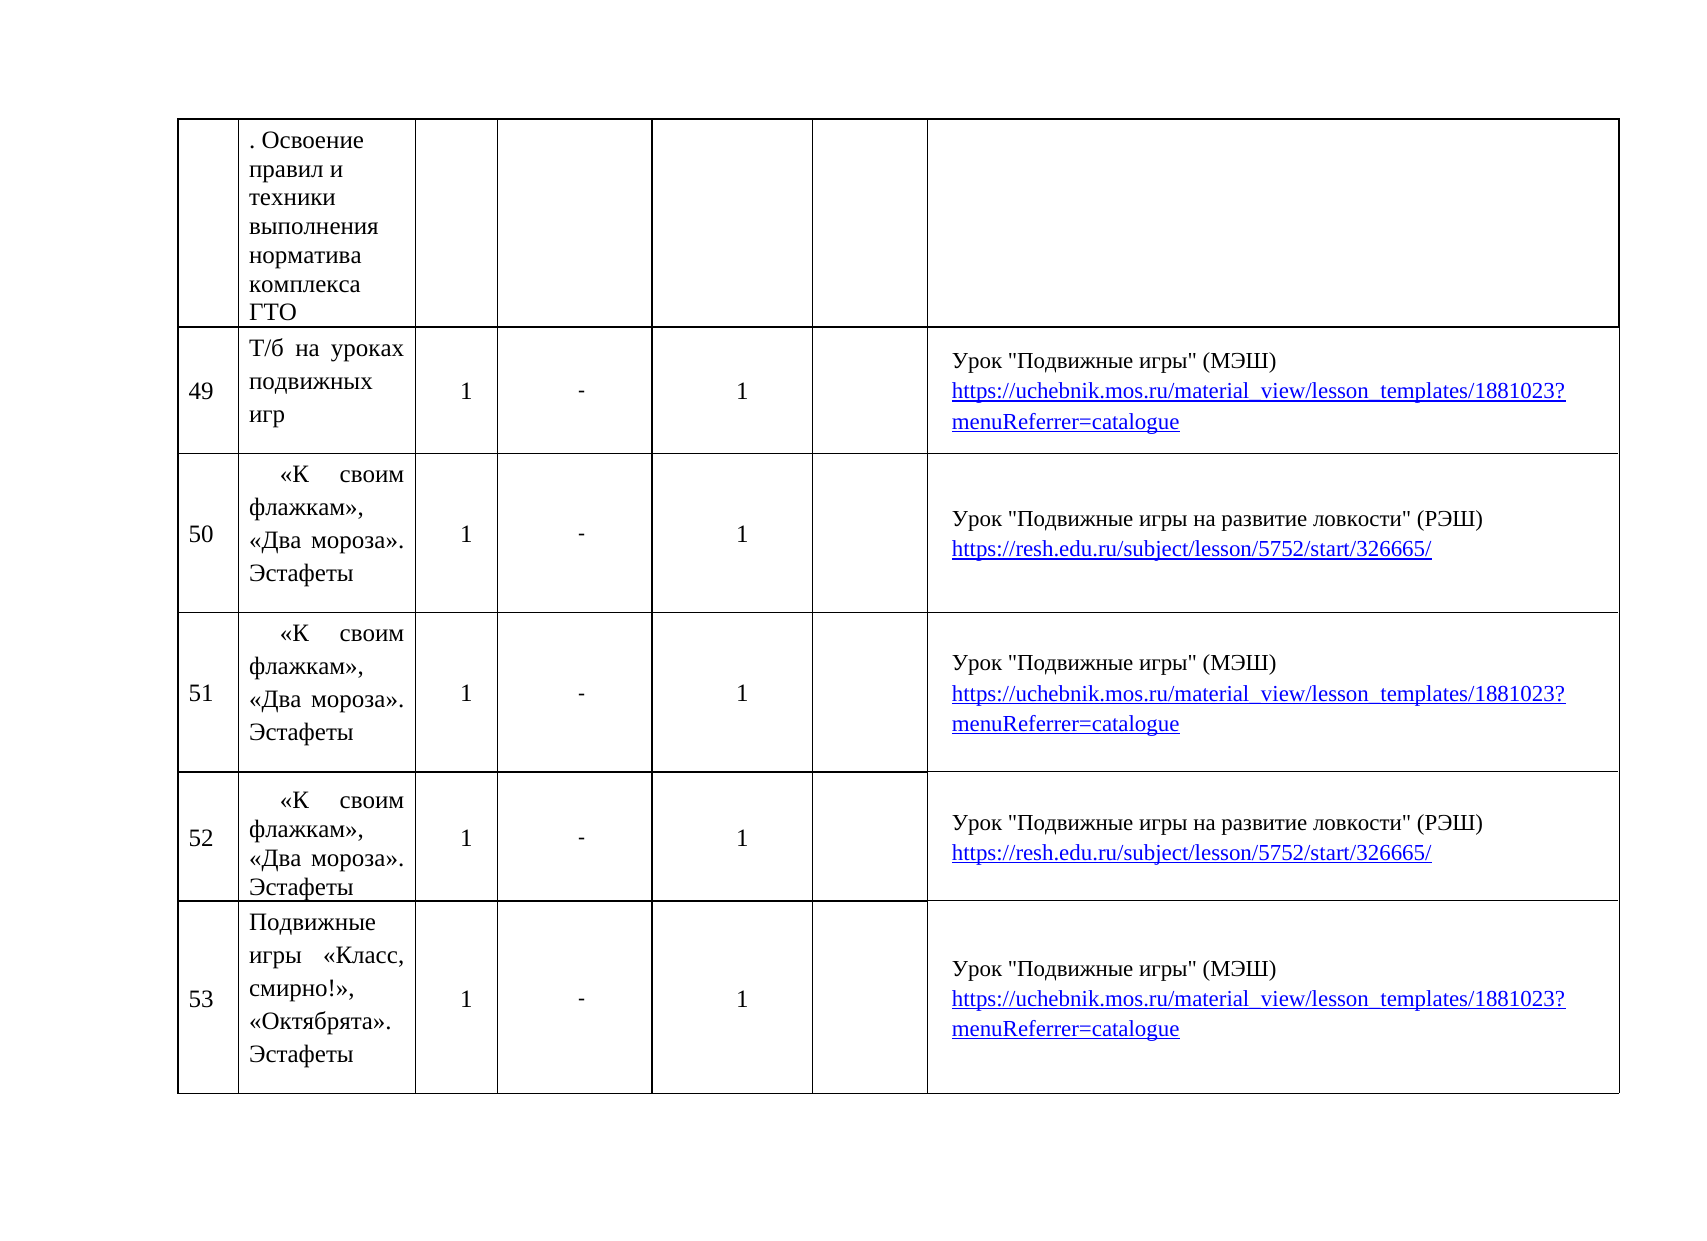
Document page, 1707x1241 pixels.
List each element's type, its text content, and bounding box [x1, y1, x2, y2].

table_cell Урок "Подвижные игры" (МЭШ) https://uchebnik.mos.ru/material_view/lesson_templates/1881023?menuReferrer=catalogue [928, 328, 1619, 452]
table_cell Урок "Подвижные игры на развитие ловкости" (РЭШ) https://resh.edu.ru/subject/lesson/5752/start/326665/ [928, 453, 1619, 612]
table_cell [813, 902, 927, 1093]
table_cell [813, 613, 927, 771]
table_cell 1 [653, 120, 812, 326]
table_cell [239, 120, 415, 326]
table_cell 1 [653, 902, 812, 1093]
table_cell 1 [416, 454, 497, 612]
table_cell 1 [653, 328, 812, 452]
table_cell [813, 328, 927, 452]
table_cell «К своим флажкам», «Два мороза». Эстафеты [239, 613, 415, 771]
table_cell 1 [653, 773, 812, 900]
table_cell 1 [416, 613, 497, 771]
table_cell 1 [416, 902, 497, 1093]
table_cell - [498, 902, 651, 1093]
table_cell [813, 454, 927, 612]
table_cell - [498, 328, 651, 452]
table_cell Урок "Подвижные игры" (МЭШ) https://uchebnik.mos.ru/material_view/lesson_templates/1881023?menuReferrer=catalogue [928, 612, 1619, 771]
table_cell - [498, 120, 651, 326]
table_cell «К своим флажкам», «Два мороза». Эстафеты [239, 773, 415, 900]
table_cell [239, 902, 415, 1093]
table_cell [813, 120, 927, 326]
table_cell 1 [653, 613, 812, 771]
table_cell Т/б на уроках подвижных игр [239, 328, 415, 452]
table_cell 1 [653, 454, 812, 612]
table_cell 48 [179, 120, 238, 326]
table_cell - [498, 613, 651, 771]
table_cell 51 [179, 613, 238, 771]
table_cell Урок "Подвижные игры" (МЭШ) https://uchebnik.mos.ru/material_view/lesson_templates/1881023?menuReferrer=catalogue [928, 900, 1619, 1093]
table_cell 49 [179, 328, 238, 452]
table_cell - [498, 454, 651, 612]
table_cell 1 [416, 120, 497, 326]
table_cell 1 [416, 328, 497, 452]
table_cell 53 [179, 902, 238, 1093]
table_cell [813, 773, 927, 900]
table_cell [928, 120, 1618, 326]
table_cell 50 [179, 454, 238, 612]
table_cell 52 [179, 773, 238, 900]
table_cell Урок "Подвижные игры на развитие ловкости" (РЭШ) https://resh.edu.ru/subject/lesson/5752/start/326665/ [928, 771, 1619, 900]
table_cell - [498, 773, 651, 900]
table_cell 1 [416, 773, 497, 900]
table_cell «К своим флажкам», «Два мороза». Эстафеты [239, 454, 415, 612]
